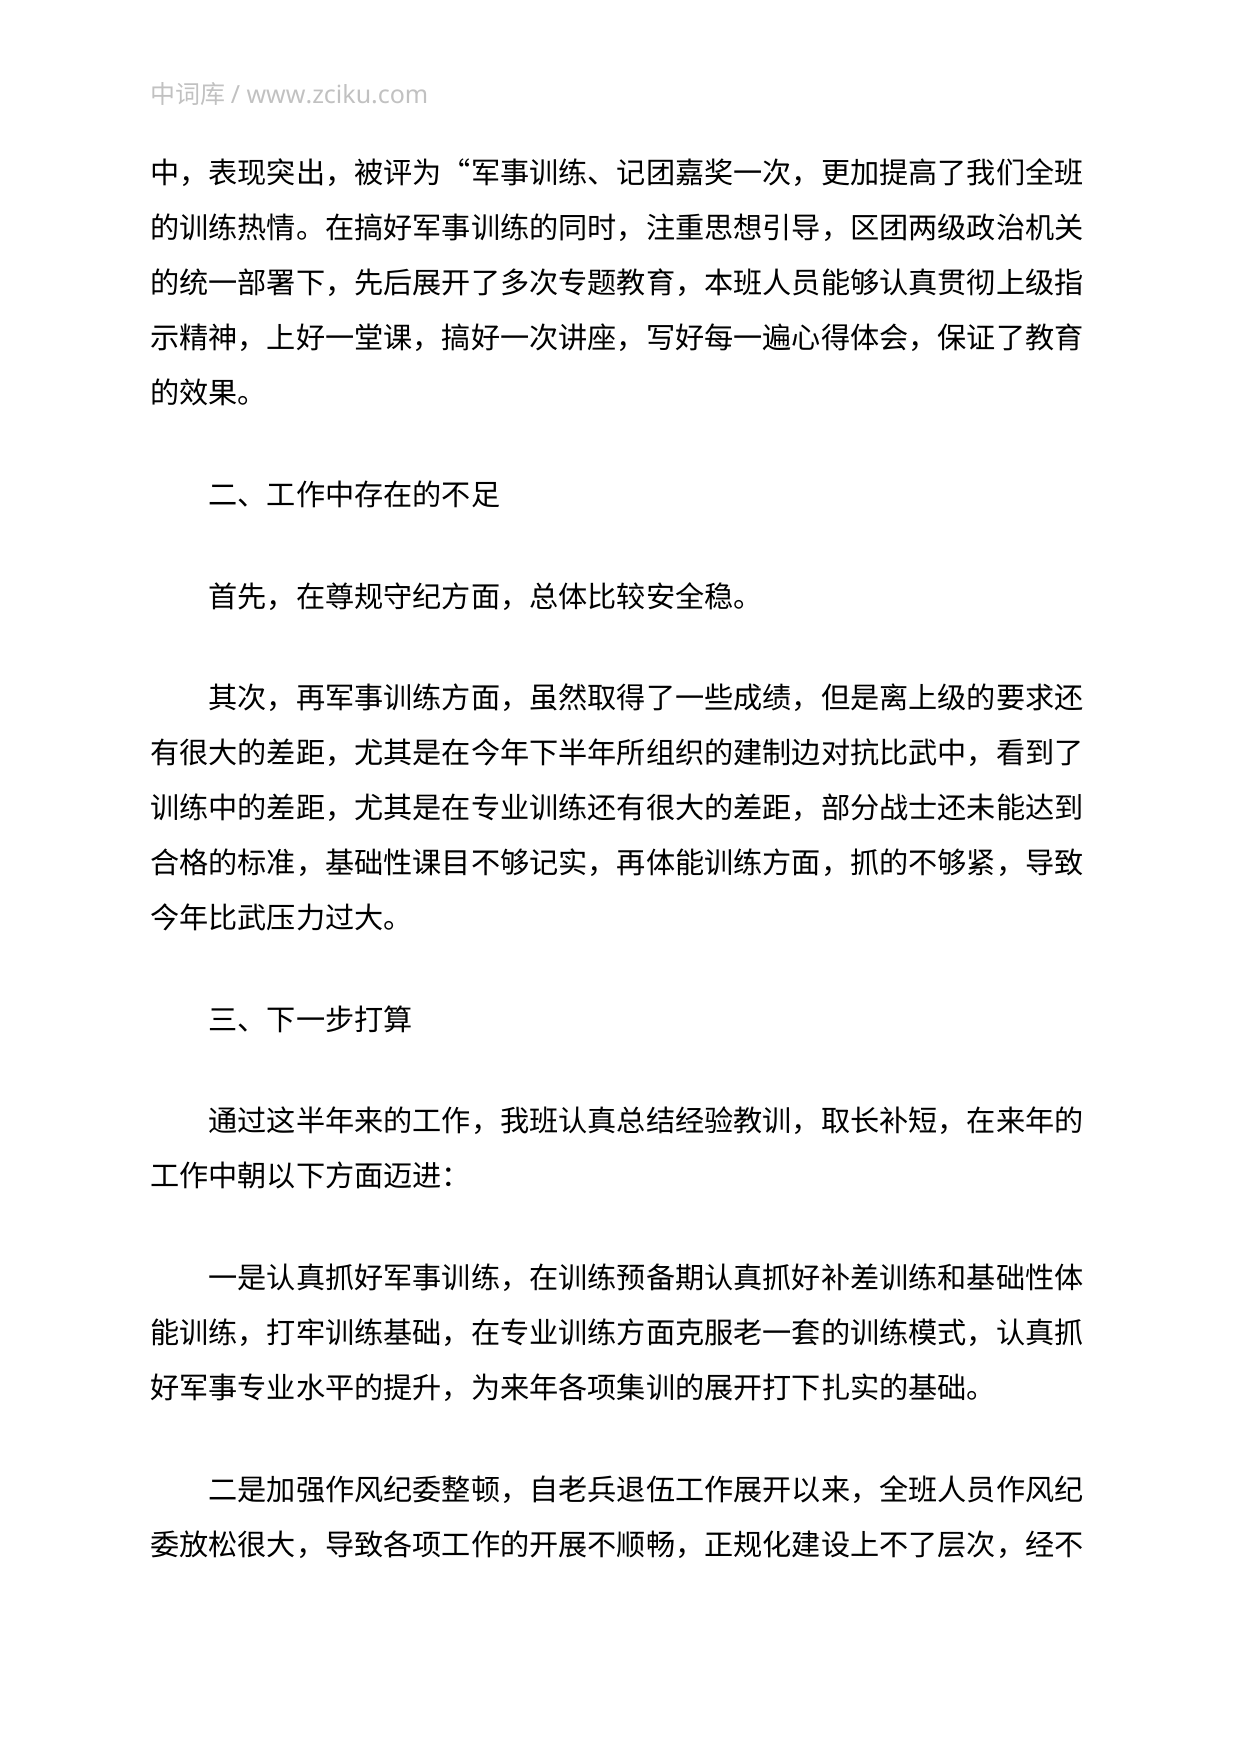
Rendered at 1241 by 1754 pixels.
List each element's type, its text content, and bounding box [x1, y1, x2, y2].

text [150, 150, 1090, 412]
text 首先，在尊规守纪方面，总体比较安全稳。 [150, 573, 1090, 615]
text 通过这半年来的工作，我班认真总结经验教训，取长补短，在来年的工作中朝以下方面迈进： [150, 1098, 1090, 1195]
text 二、工作中存在的不足 [150, 471, 1090, 514]
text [150, 1466, 1090, 1563]
text 一是认真抓好军事训练，在训练预备期认真抓好补差训练和基础性体能训练，打牢训练基础，在专业训练方面克服老一套的训练模式，认真抓好军事专业水平的提升，为来年各项集训的展开打下扎实的基础。 [150, 1255, 1090, 1407]
text 其次，再军事训练方面，虽然取得了一些成绩，但是离上级的要求还有很大的差距，尤其是在今年下半年所组织的建制边对抗比武中，看到了训练中的差距，尤其是在专业训练还有很大的差距，部分战士还未能达到合格的标准，基础性课目不够记实，再体能训练方面，抓的不够紧，导致今年比武压力过大。 [150, 675, 1090, 937]
text 三、下一步打算 [150, 996, 1090, 1038]
